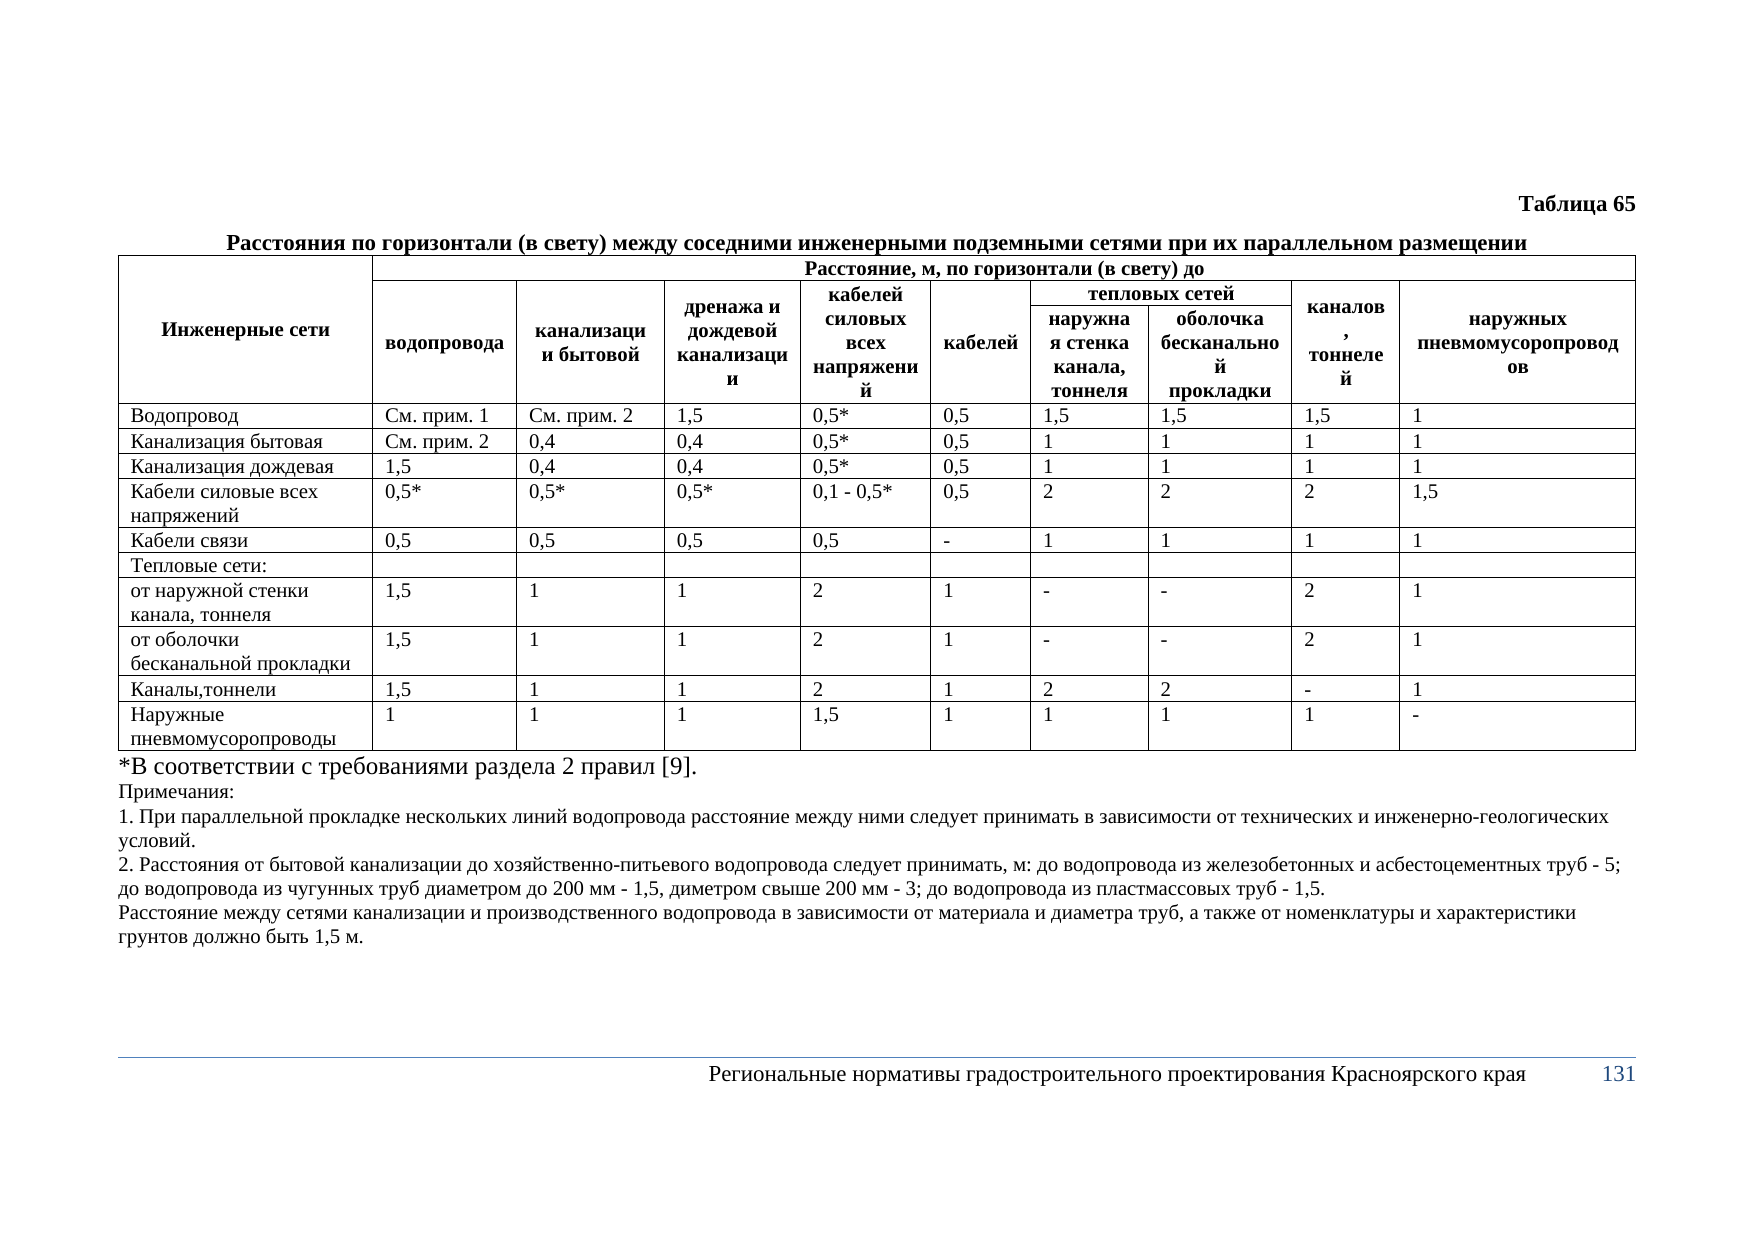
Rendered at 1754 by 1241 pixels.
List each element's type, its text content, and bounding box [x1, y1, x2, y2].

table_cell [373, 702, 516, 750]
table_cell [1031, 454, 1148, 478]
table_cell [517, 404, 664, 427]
text Примечания: [118, 779, 1636, 803]
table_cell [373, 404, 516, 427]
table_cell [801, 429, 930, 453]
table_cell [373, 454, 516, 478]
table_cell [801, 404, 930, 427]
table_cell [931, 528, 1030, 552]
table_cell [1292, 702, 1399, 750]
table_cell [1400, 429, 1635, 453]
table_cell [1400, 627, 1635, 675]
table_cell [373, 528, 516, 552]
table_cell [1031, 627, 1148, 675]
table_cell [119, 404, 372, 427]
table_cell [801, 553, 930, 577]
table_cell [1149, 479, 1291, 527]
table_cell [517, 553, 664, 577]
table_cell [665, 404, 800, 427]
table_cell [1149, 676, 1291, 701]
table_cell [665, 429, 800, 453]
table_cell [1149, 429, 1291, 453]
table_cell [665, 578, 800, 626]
text Расстояние между сетями канализации и производственного водопровода в зависимости от материала и диаметра труб, а также от номенклатуры и характеристики грунтов должно быть 1,5 м. [118, 900, 1636, 948]
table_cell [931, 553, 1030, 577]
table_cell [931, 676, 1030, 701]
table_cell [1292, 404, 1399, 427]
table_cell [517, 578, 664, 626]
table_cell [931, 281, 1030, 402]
text Таблица 65 [118, 190, 1636, 216]
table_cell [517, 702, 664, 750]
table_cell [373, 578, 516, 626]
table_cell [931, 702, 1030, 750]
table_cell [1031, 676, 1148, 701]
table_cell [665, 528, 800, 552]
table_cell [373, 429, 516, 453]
text Расстояния по горизонтали (в свету) между соседними инженерными подземными сетями при их параллельном размещении [118, 228, 1636, 255]
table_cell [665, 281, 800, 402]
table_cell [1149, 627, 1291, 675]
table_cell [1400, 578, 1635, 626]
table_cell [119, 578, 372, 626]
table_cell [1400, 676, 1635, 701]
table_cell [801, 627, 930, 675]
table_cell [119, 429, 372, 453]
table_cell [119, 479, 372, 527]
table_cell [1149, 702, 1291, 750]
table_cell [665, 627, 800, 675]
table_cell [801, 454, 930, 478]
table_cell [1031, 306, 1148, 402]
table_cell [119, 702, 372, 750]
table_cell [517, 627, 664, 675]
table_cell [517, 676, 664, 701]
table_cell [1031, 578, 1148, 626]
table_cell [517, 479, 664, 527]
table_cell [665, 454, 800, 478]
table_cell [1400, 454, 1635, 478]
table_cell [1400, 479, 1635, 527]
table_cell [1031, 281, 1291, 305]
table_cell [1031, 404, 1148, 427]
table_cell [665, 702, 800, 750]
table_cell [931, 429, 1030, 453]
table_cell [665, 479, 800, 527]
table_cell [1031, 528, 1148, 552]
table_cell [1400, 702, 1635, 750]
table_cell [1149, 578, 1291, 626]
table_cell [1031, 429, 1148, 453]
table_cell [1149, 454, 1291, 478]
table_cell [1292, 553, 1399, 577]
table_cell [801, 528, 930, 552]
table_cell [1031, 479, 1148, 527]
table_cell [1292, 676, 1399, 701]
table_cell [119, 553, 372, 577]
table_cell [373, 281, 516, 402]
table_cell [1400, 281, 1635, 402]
text 1. При параллельной прокладке нескольких линий водопровода расстояние между ними следует принимать в зависимости от технических и инженерно-геологических условий. [118, 803, 1636, 852]
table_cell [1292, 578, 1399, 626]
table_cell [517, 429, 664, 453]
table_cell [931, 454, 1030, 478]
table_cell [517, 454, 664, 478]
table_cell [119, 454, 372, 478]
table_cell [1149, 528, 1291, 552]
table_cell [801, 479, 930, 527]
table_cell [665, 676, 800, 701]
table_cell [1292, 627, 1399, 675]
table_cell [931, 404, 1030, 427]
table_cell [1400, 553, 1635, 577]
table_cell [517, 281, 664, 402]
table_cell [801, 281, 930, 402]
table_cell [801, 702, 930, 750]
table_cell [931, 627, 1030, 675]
text 2. Расстояния от бытовой канализации до хозяйственно-питьевого водопровода следует принимать, м: до водопровода из железобетонных и асбестоцементных труб - 5; до водопровода из чугунных труб диаметром до 200 мм - 1,5, диметром свыше 200 мм - 3; до водопровода из пластмассовых труб - 1,5. [118, 852, 1636, 900]
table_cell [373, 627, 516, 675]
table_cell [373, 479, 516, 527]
text *В соответствии с требованиями раздела 2 правил [9]. [118, 751, 1636, 779]
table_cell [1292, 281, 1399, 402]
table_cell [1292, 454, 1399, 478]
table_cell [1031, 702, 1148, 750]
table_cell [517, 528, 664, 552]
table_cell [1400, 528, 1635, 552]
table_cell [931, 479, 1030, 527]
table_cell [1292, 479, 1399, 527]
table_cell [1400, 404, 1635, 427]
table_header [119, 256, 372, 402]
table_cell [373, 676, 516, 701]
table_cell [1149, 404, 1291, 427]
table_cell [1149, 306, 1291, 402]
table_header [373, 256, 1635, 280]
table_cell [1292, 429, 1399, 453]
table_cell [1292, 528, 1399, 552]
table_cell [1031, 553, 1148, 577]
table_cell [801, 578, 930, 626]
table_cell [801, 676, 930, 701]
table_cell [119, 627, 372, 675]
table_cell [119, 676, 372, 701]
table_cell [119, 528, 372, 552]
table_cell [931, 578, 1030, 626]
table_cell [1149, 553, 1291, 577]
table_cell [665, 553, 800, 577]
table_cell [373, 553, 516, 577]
